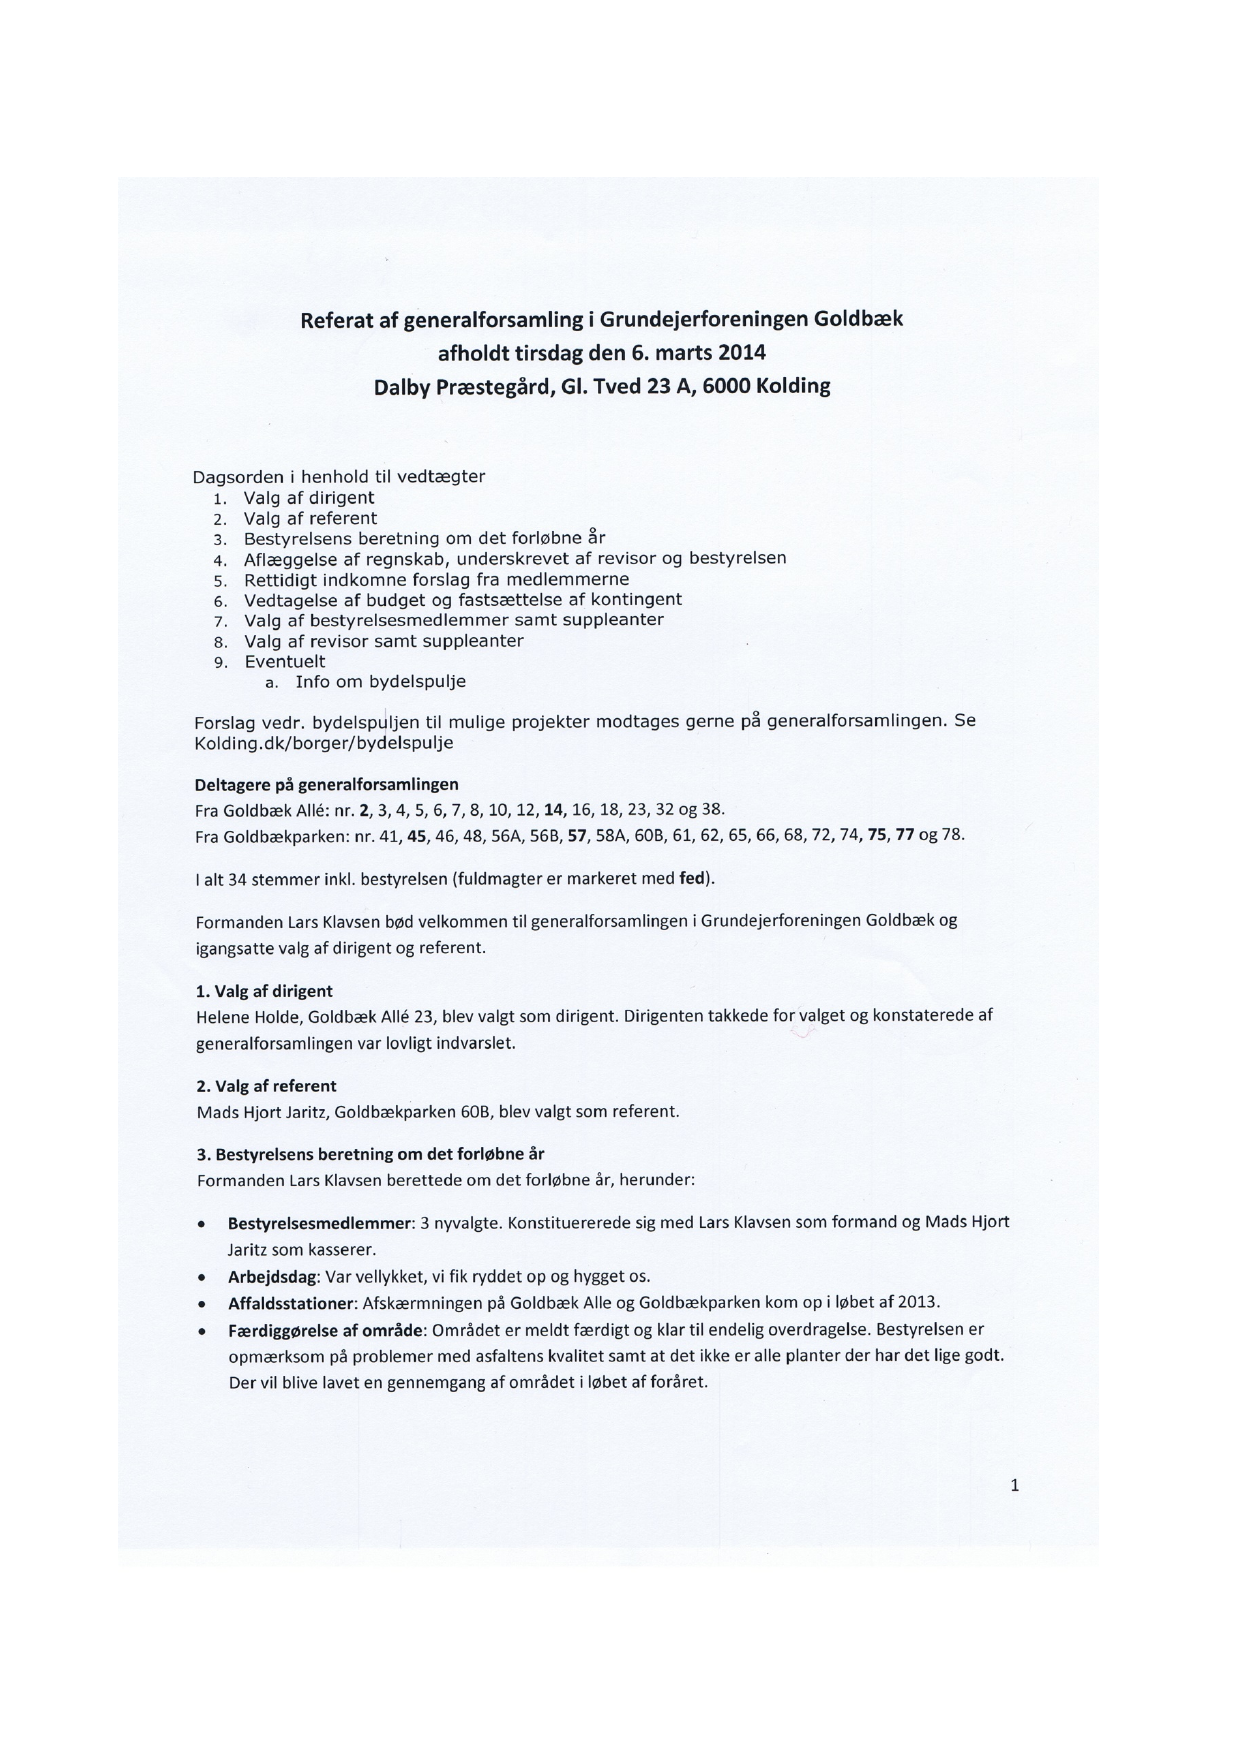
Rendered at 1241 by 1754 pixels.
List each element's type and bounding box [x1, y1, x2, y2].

picture [118, 177, 1099, 1577]
